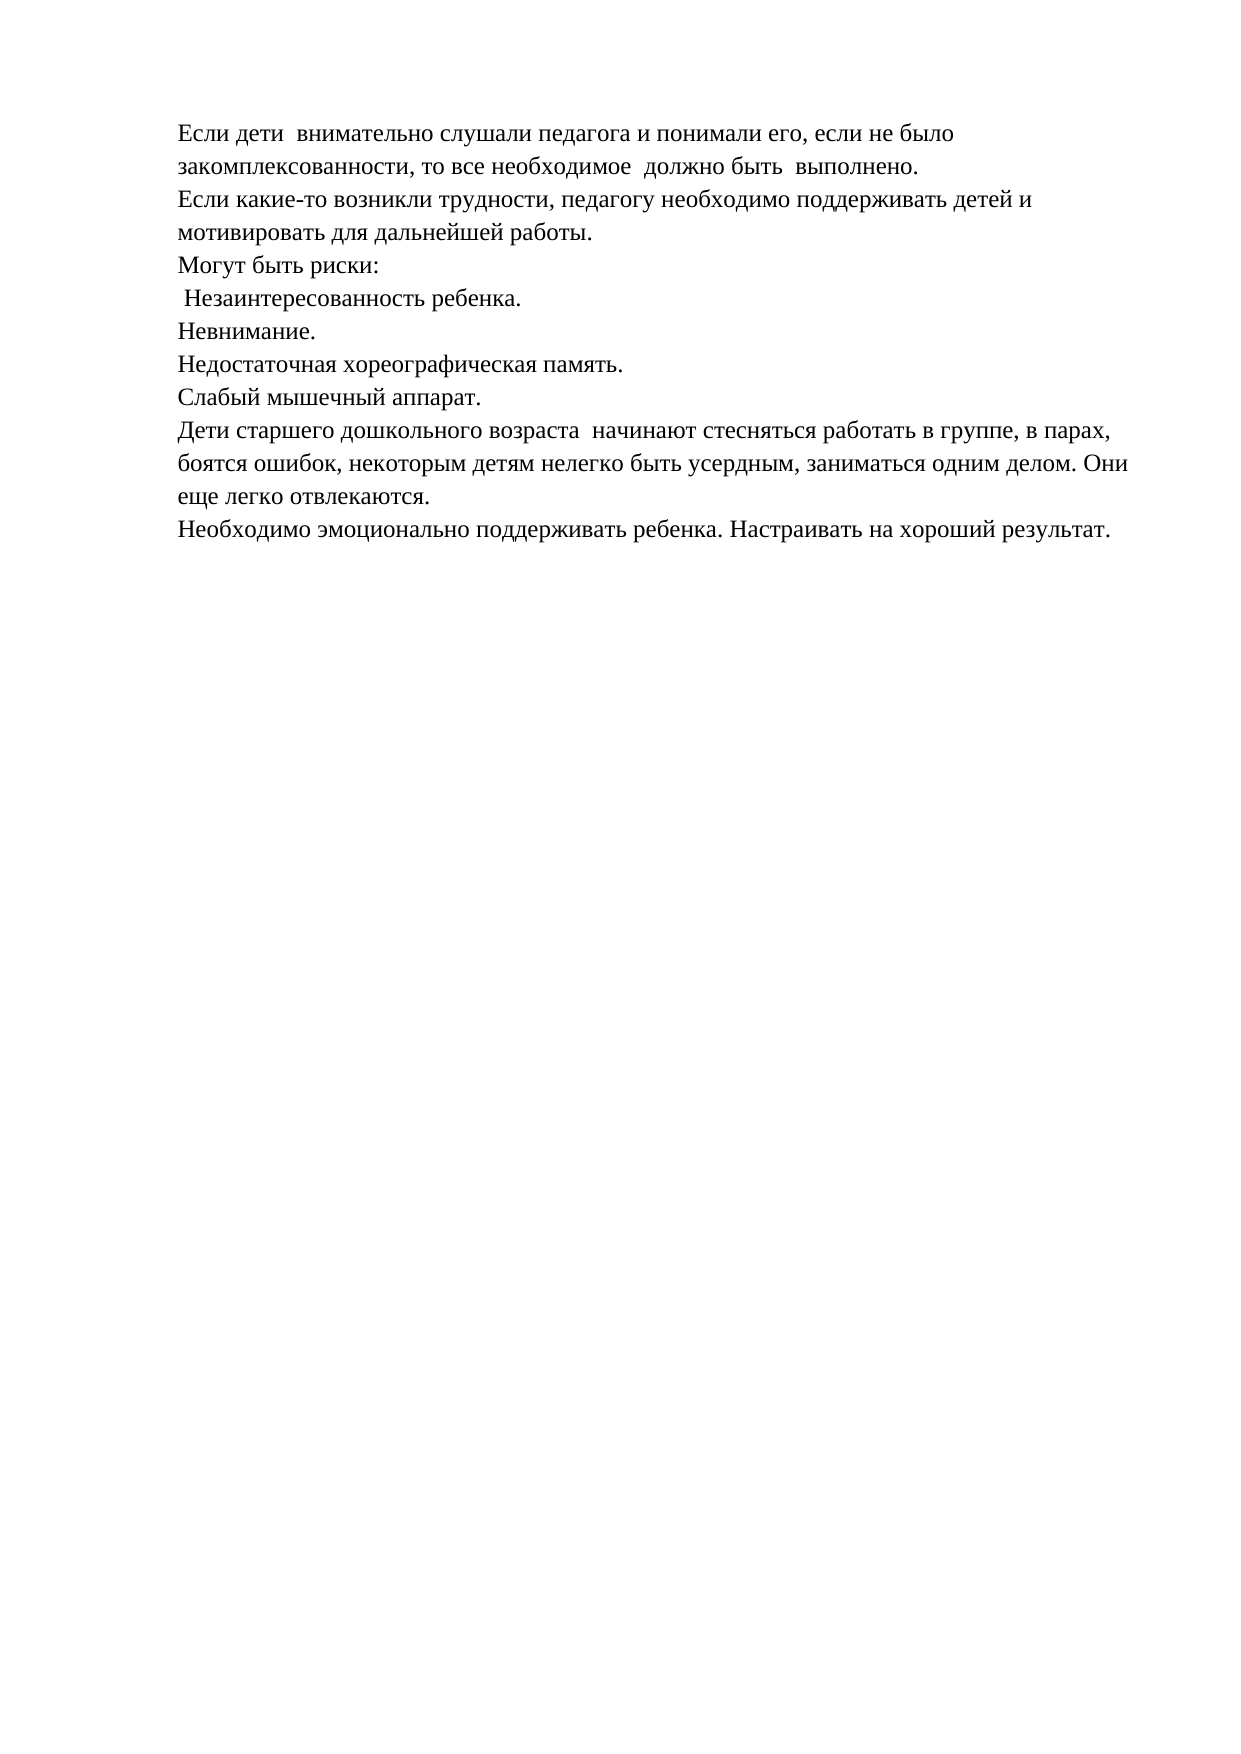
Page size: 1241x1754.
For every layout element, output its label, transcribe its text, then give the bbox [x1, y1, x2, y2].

text Если дети внимательно слушали педагога и понимали его, если не было закомплексованности, то все необходимое должно быть выполнено. [177, 118, 1152, 180]
text Дети старшего дошкольного возраста начинают стесняться работать в группе, в парах, боятся ошибок, некоторым детям нелегко быть усердным, заниматься одним делом. Они еще легко отвлекаются. [177, 415, 1152, 510]
text Могут быть риски: [177, 250, 1152, 279]
text Невнимание. [177, 316, 1152, 345]
text Слабый мышечный аппарат. [177, 382, 1152, 411]
text Незаинтересованность ребенка. [177, 283, 1152, 312]
text Недостаточная хореографическая память. [177, 349, 1152, 378]
text Если какие-то возникли трудности, педагогу необходимо поддерживать детей и мотивировать для дальнейшей работы. [177, 184, 1152, 246]
text Необходимо эмоционально поддерживать ребенка. Настраивать на хороший результат. [177, 514, 1152, 543]
